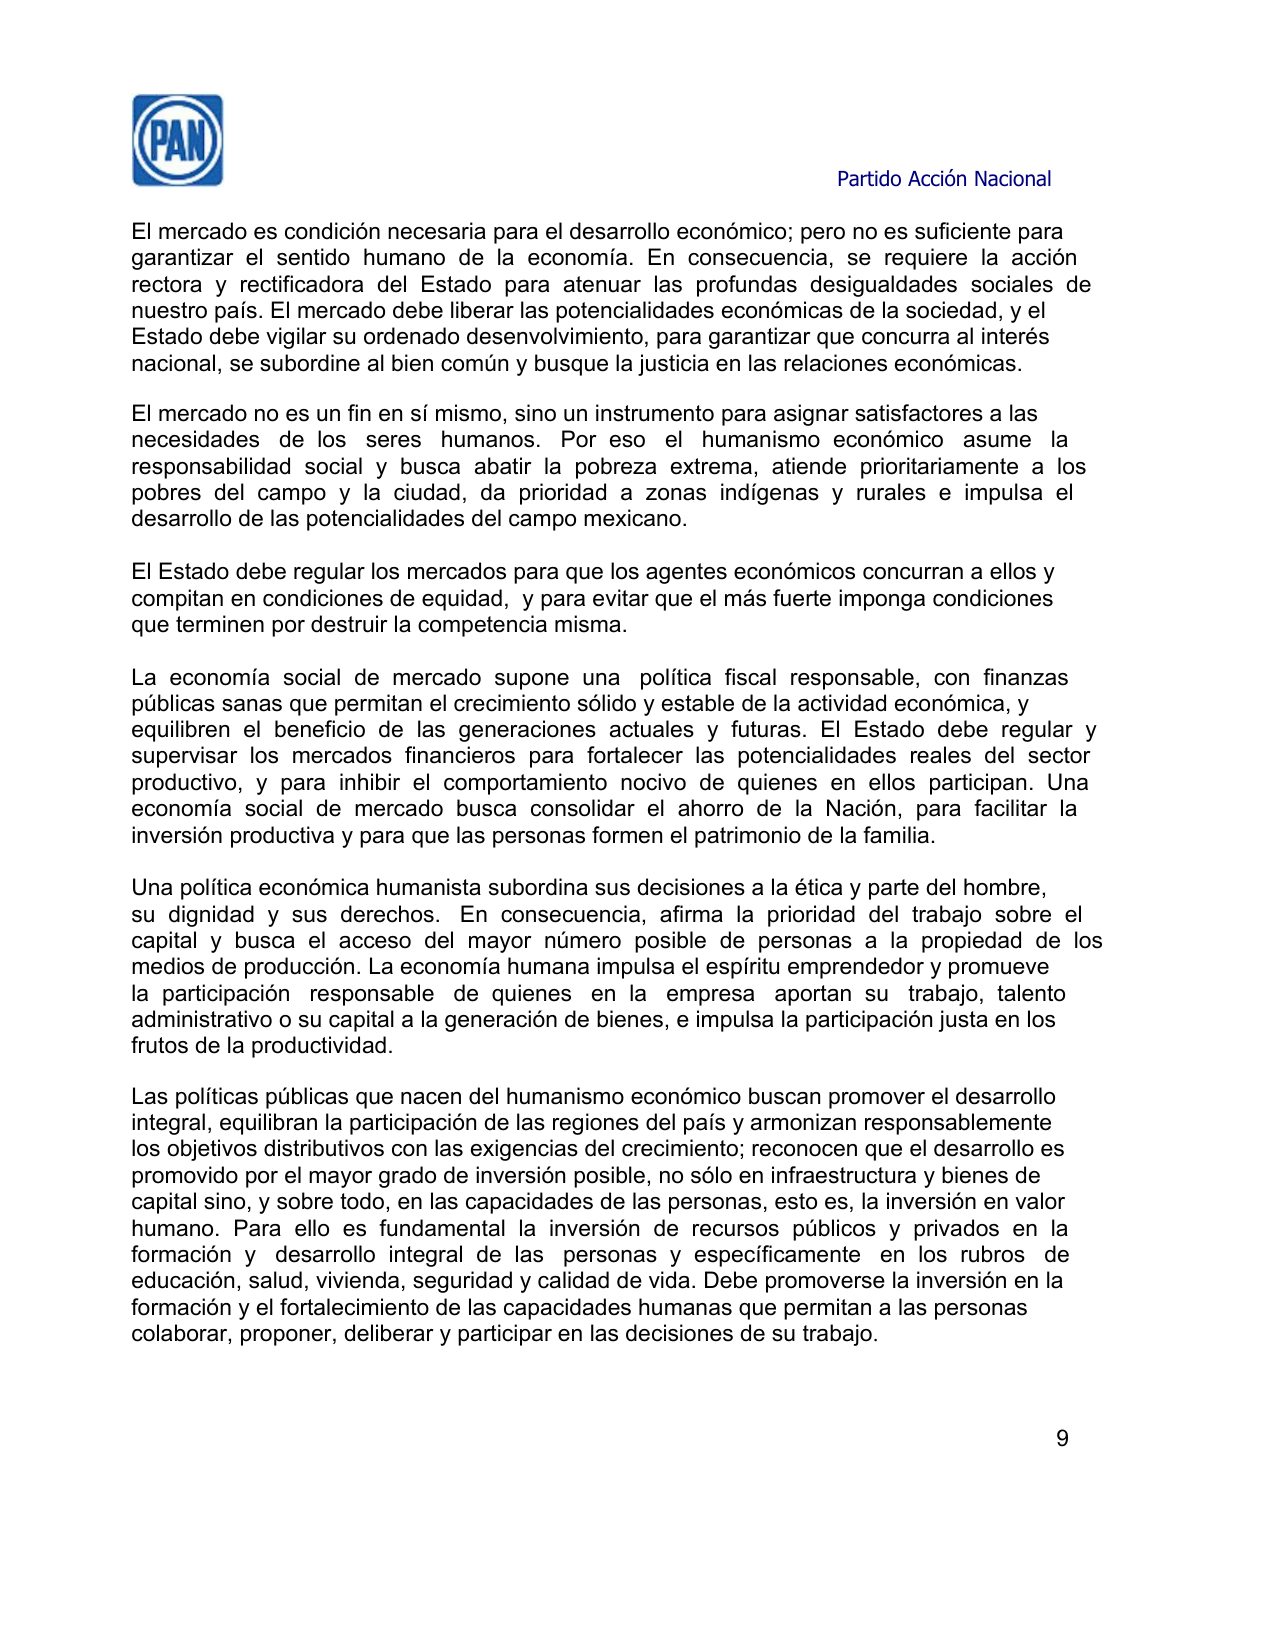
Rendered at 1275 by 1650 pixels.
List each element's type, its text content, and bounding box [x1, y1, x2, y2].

list 9 [1056, 1426, 1109, 1452]
list administrativo o su capital a la generación de bienes, e impulsa la participación justa en los [131, 1006, 1217, 1033]
list que terminen por destruir la competencia misma. [131, 611, 1217, 638]
list productivo, y para inhibir el comportamiento nocivo de quienes en ellos participan. Una [131, 769, 1217, 796]
list El mercado no es un fin en sí mismo, sino un instrumento para asignar satisfactores a las [131, 401, 1217, 427]
list La economía social de mercado supone una política fiscal responsable, con finanzas [131, 664, 1217, 690]
list humano. Para ello es fundamental la inversión de recursos públicos y privados en la [131, 1215, 1217, 1241]
list la participación responsable de quienes en la empresa aportan su trabajo, talento [131, 980, 1217, 1006]
list pobres del campo y la ciudad, da prioridad a zonas indígenas y rurales e impulsa el [131, 479, 1217, 506]
picture [131, 93, 225, 188]
list inversión productiva y para que las personas formen el patrimonio de la familia. [131, 822, 1217, 848]
list públicas sanas que permitan el crecimiento sólido y estable de la actividad económica, y [131, 690, 1217, 717]
list El mercado es condición necesaria para el desarrollo económico; pero no es suficiente para [131, 219, 1217, 245]
list su dignidad y sus derechos. En consecuencia, afirma la prioridad del trabajo sobre el [131, 901, 1217, 927]
list educación, salud, vivienda, seguridad y calidad de vida. Debe promoverse la inversión en la [131, 1268, 1217, 1294]
list capital sino, y sobre todo, en las capacidades de las personas, esto es, la inversión en valor [131, 1188, 1217, 1215]
list Las políticas públicas que nacen del humanismo económico buscan promover el desarrollo [131, 1084, 1217, 1109]
list Estado debe vigilar su ordenado desenvolvimiento, para garantizar que concurra al interés [131, 324, 1217, 350]
list El Estado debe regular los mercados para que los agentes económicos concurran a ellos y [131, 559, 1217, 585]
list integral, equilibran la participación de las regiones del país y armonizan responsablemente [131, 1109, 1217, 1136]
list formación y desarrollo integral de las personas y específicamente en los rubros de [131, 1241, 1217, 1268]
list nuestro país. El mercado debe liberar las potencialidades económicas de la sociedad, y el [131, 297, 1217, 324]
list frutos de la productividad. [131, 1033, 1217, 1059]
list rectora y rectificadora del Estado para atenuar las profundas desigualdades sociales de [131, 271, 1217, 297]
list necesidades de los seres humanos. Por eso el humanismo económico asume la [131, 427, 1217, 453]
list Una política económica humanista subordina sus decisiones a la ética y parte del hombre, [131, 875, 1217, 901]
list economía social de mercado busca consolidar el ahorro de la Nación, para facilitar la [131, 796, 1217, 822]
list nacional, se subordine al bien común y busque la justicia en las relaciones económicas. [131, 350, 1217, 376]
list equilibren el beneficio de las generaciones actuales y futuras. El Estado debe regular y [131, 717, 1217, 743]
list supervisar los mercados financieros para fortalecer las potencialidades reales del sector [131, 743, 1217, 769]
list formación y el fortalecimiento de las capacidades humanas que permitan a las personas [131, 1294, 1217, 1320]
list garantizar el sentido humano de la economía. En consecuencia, se requiere la acción [131, 245, 1217, 271]
list los objetivos distributivos con las exigencias del crecimiento; reconocen que el desarrollo es [131, 1136, 1217, 1162]
list responsabilidad social y busca abatir la pobreza extrema, atiende prioritariamente a los [131, 453, 1217, 479]
list desarrollo de las potencialidades del campo mexicano. [131, 506, 1217, 532]
list capital y busca el acceso del mayor número posible de personas a la propiedad de los [131, 927, 1217, 954]
list compitan en condiciones de equidad, y para evitar que el más fuerte imponga condiciones [131, 585, 1217, 611]
list medios de producción. La economía humana impulsa el espíritu emprendedor y promueve [131, 954, 1217, 980]
list colaborar, proponer, deliberar y participar en las decisiones de su trabajo. [131, 1320, 1217, 1347]
list promovido por el mayor grado de inversión posible, no sólo en infraestructura y bienes de [131, 1162, 1217, 1188]
list Partido Acción Nacional [837, 167, 1084, 192]
